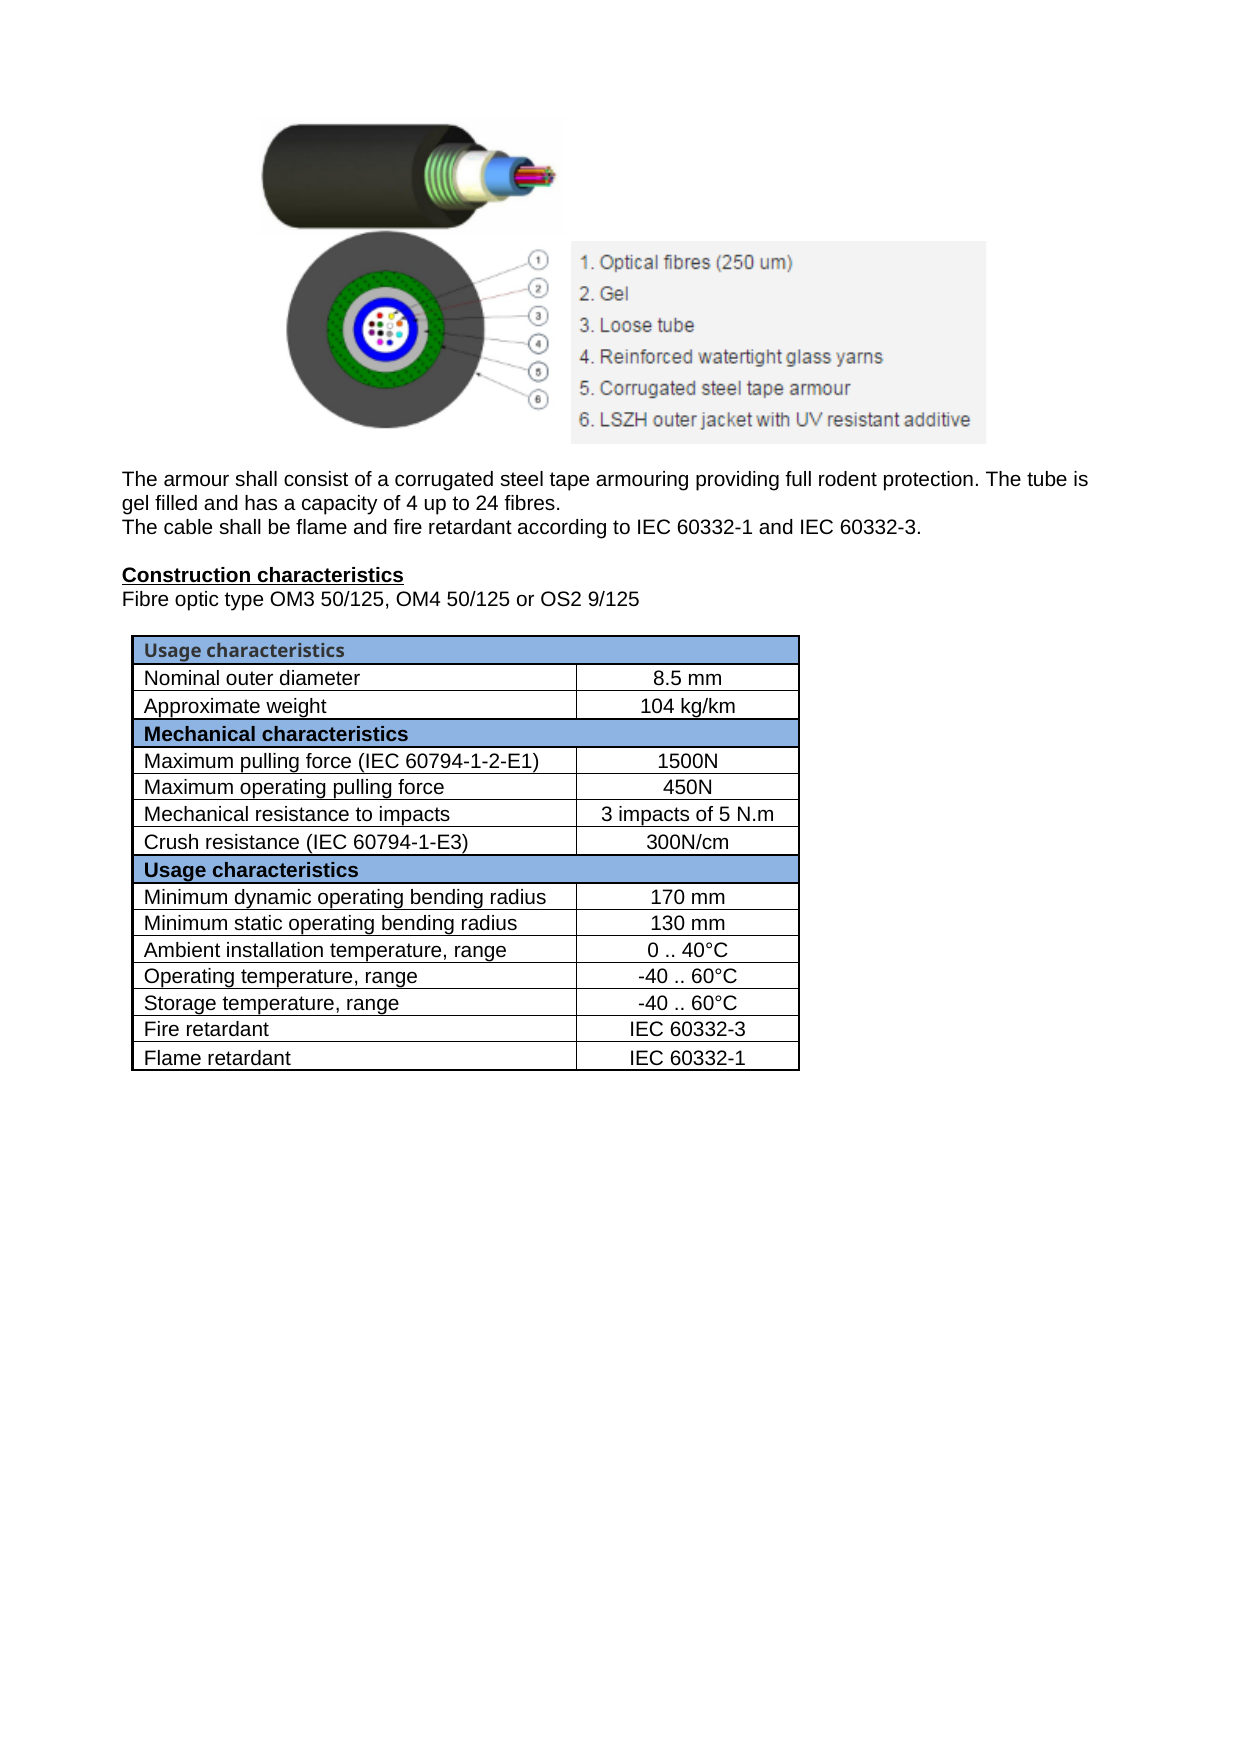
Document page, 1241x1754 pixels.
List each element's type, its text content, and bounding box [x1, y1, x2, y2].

table_cell Fire retardant [134, 1016, 576, 1041]
table_cell Mechanical characteristics [134, 720, 798, 746]
table_cell Crush resistance (IEC 60794-1-E3) [134, 827, 576, 854]
table_cell Storage temperature, range [134, 989, 576, 1015]
table_cell Minimum dynamic operating bending radius [134, 884, 576, 908]
picture [257, 115, 565, 444]
table_header Usage characteristics [134, 637, 798, 663]
table_cell 104 kg/km [577, 691, 798, 718]
table_cell 170 mm [577, 884, 798, 908]
text Fibre optic type OM3 50/125, OM4 50/125 or OS2 9/125 [122, 587, 1122, 611]
table_cell Mechanical resistance to impacts [134, 800, 576, 826]
table_cell IEC 60332-3 [577, 1016, 798, 1041]
table_cell Ambient installation temperature, range [134, 936, 576, 962]
table_cell IEC 60332-1 [577, 1042, 798, 1069]
table_cell Usage characteristics [134, 856, 798, 882]
text Construction characteristics [122, 563, 1122, 587]
table_cell -40 .. 60°C [577, 963, 798, 988]
text The armour shall consist of a corrugated steel tape armouring providing full rodent protection. The tube is gel filled and has a capacity of 4 up to 24 fibres. [122, 467, 1122, 515]
table_cell 450N [577, 774, 798, 799]
table_cell 3 impacts of 5 N.m [577, 800, 798, 826]
table_cell 300N/cm [577, 827, 798, 854]
table_cell Operating temperature, range [134, 963, 576, 988]
table_cell 1500N [577, 748, 798, 772]
table_cell Maximum operating pulling force [134, 774, 576, 799]
table_cell 8.5 mm [577, 665, 798, 690]
picture [571, 241, 987, 444]
table_cell Approximate weight [134, 691, 576, 718]
table_cell Minimum static operating bending radius [134, 910, 576, 935]
text The cable shall be flame and fire retardant according to IEC 60332-1 and IEC 60332-3. [122, 515, 1122, 539]
table_cell Flame retardant [134, 1042, 576, 1069]
table_cell Maximum pulling force (IEC 60794-1-2-E1) [134, 748, 576, 772]
table_cell -40 .. 60°C [577, 989, 798, 1015]
table_cell 0 .. 40°C [577, 936, 798, 962]
table_cell Nominal outer diameter [134, 665, 576, 690]
table_cell 130 mm [577, 910, 798, 935]
